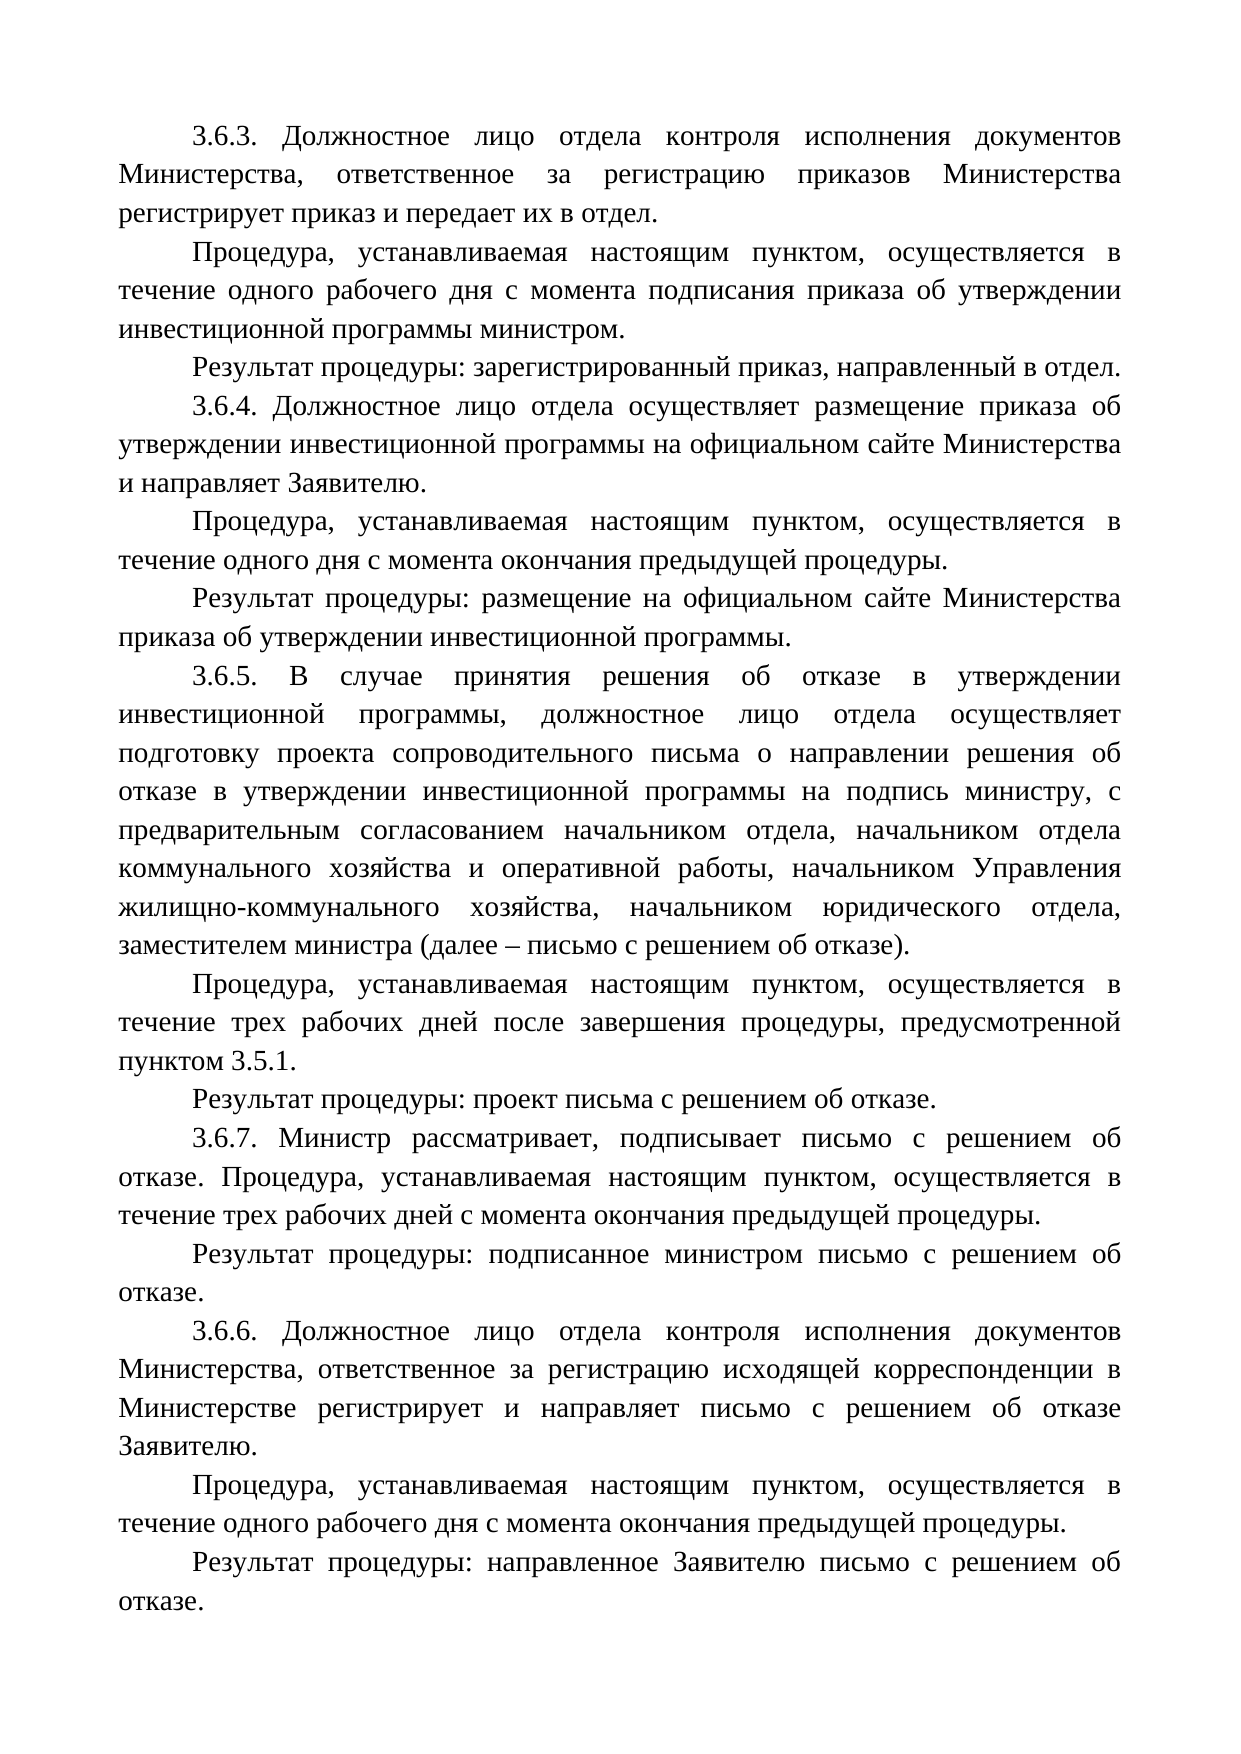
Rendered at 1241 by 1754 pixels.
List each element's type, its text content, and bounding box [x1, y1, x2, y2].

text Результат процедуры: подписанное министром письмо с решением об отказе. [118, 1236, 1122, 1308]
text 3.6.5. В случае принятия решения об отказе в утверждении инвестиционной программы, должностное лицо отдела осуществляет подготовку проекта сопроводительного письма о направлении решения об отказе в утверждении инвестиционной программы на подпись министру, с предварительным согласованием начальником отдела, начальником отдела коммунального хозяйства и оперативной работы, начальником Управления жилищно-коммунального хозяйства, начальником юридического отдела, заместителем министра (далее – письмо с решением об отказе). [118, 658, 1122, 961]
text 3.6.7. Министр рассматривает, подписывает письмо с решением об отказе. Процедура, устанавливаемая настоящим пунктом, осуществляется в течение трех рабочих дней с момента окончания предыдущей процедуры. [118, 1120, 1122, 1231]
text 3.6.6. Должностное лицо отдела контроля исполнения документов Министерства, ответственное за регистрацию исходящей корреспонденции в Министерстве регистрирует и направляет письмо с решением об отказе Заявителю. [118, 1313, 1122, 1462]
text Процедура, устанавливаемая настоящим пунктом, осуществляется в течение одного дня с момента окончания предыдущей процедуры. [118, 503, 1122, 576]
text Результат процедуры: зарегистрированный приказ, направленный в отдел. [118, 349, 1122, 383]
text 3.6.4. Должностное лицо отдела осуществляет размещение приказа об утверждении инвестиционной программы на официальном сайте Министерства и направляет Заявителю. [118, 388, 1122, 498]
text Процедура, устанавливаемая настоящим пунктом, осуществляется в течение одного рабочего дня с момента подписания приказа об утверждении инвестиционной программы министром. [118, 234, 1122, 344]
text Процедура, устанавливаемая настоящим пунктом, осуществляется в течение одного рабочего дня с момента окончания предыдущей процедуры. [118, 1467, 1122, 1539]
text Результат процедуры: размещение на официальном сайте Министерства приказа об утверждении инвестиционной программы. [118, 581, 1122, 653]
text Результат процедуры: проект письма с решением об отказе. [118, 1082, 1122, 1115]
text Процедура, устанавливаемая настоящим пунктом, осуществляется в течение трех рабочих дней после завершения процедуры, предусмотренной пунктом 3.5.1. [118, 966, 1122, 1077]
text 3.6.3. Должностное лицо отдела контроля исполнения документов Министерства, ответственное за регистрацию приказов Министерства регистрирует приказ и передает их в отдел. [118, 118, 1122, 229]
text Результат процедуры: направленное Заявителю письмо с решением об отказе. [118, 1544, 1122, 1616]
